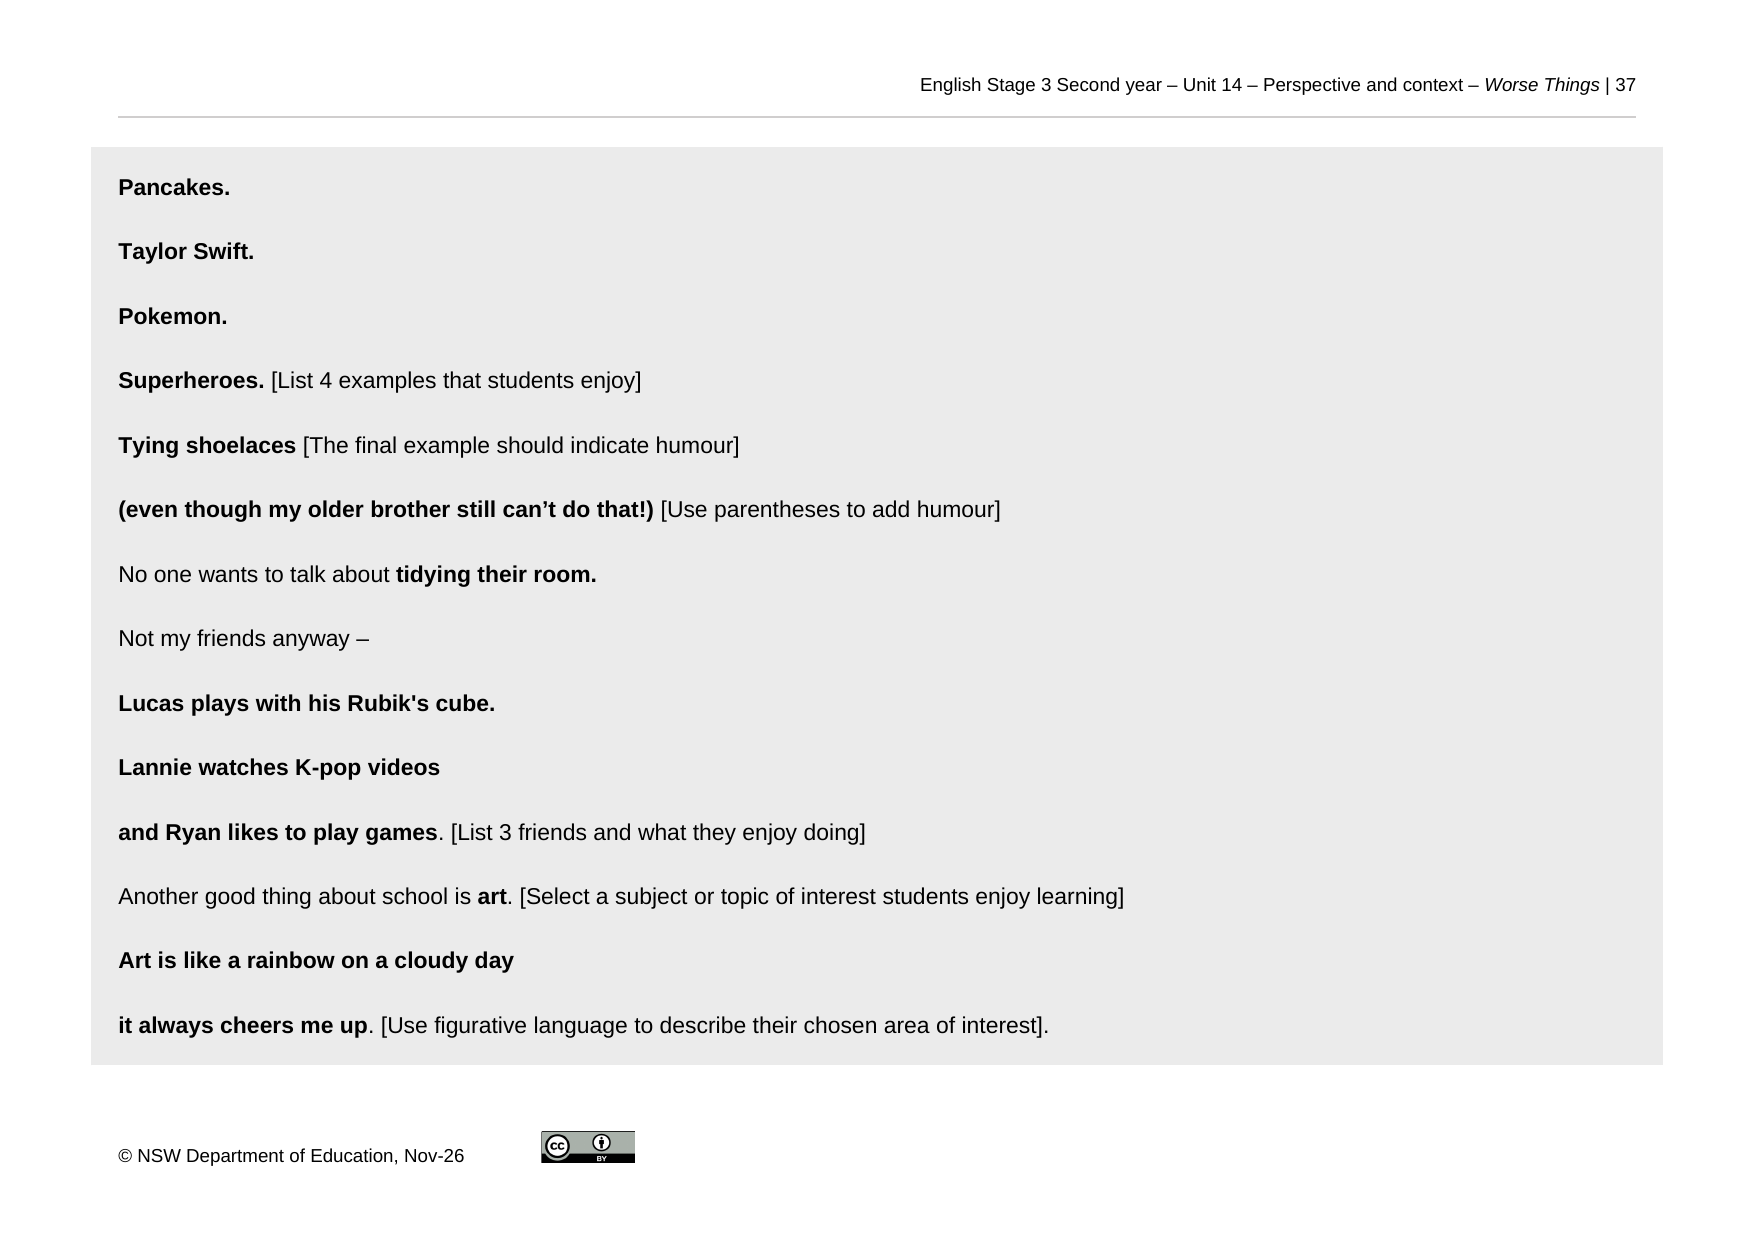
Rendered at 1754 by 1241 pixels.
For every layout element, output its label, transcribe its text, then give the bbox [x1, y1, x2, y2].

text No one wants to talk about tidying their room. [97, 533, 1657, 587]
text and Ryan likes to play games. [List 3 friends and what they enjoy doing] [97, 791, 1657, 845]
text it always cheers me up. [Use figurative language to describe their chosen area of interest]. [97, 985, 1657, 1059]
text Tying shoelaces [The final example should indicate humour] [97, 404, 1657, 458]
text Lucas plays with his Rubik's cube. [97, 662, 1657, 716]
text Another good thing about school is art. [Select a subject or topic of interest students enjoy learning] [97, 856, 1657, 909]
picture [541, 1131, 635, 1163]
text Not my friends anyway – [97, 598, 1657, 651]
text Superheroes. [List 4 examples that students enjoy] [97, 340, 1657, 393]
text (even though my older brother still can’t do that!) [Use parentheses to add humour] [97, 469, 1657, 522]
text Art is like a rainbow on a cloudy day [97, 920, 1657, 974]
text Pancakes. [97, 153, 1657, 200]
text Taylor Swift. [97, 211, 1657, 264]
text Lannie watches K-pop videos [97, 727, 1657, 780]
text Pokemon. [97, 276, 1657, 329]
